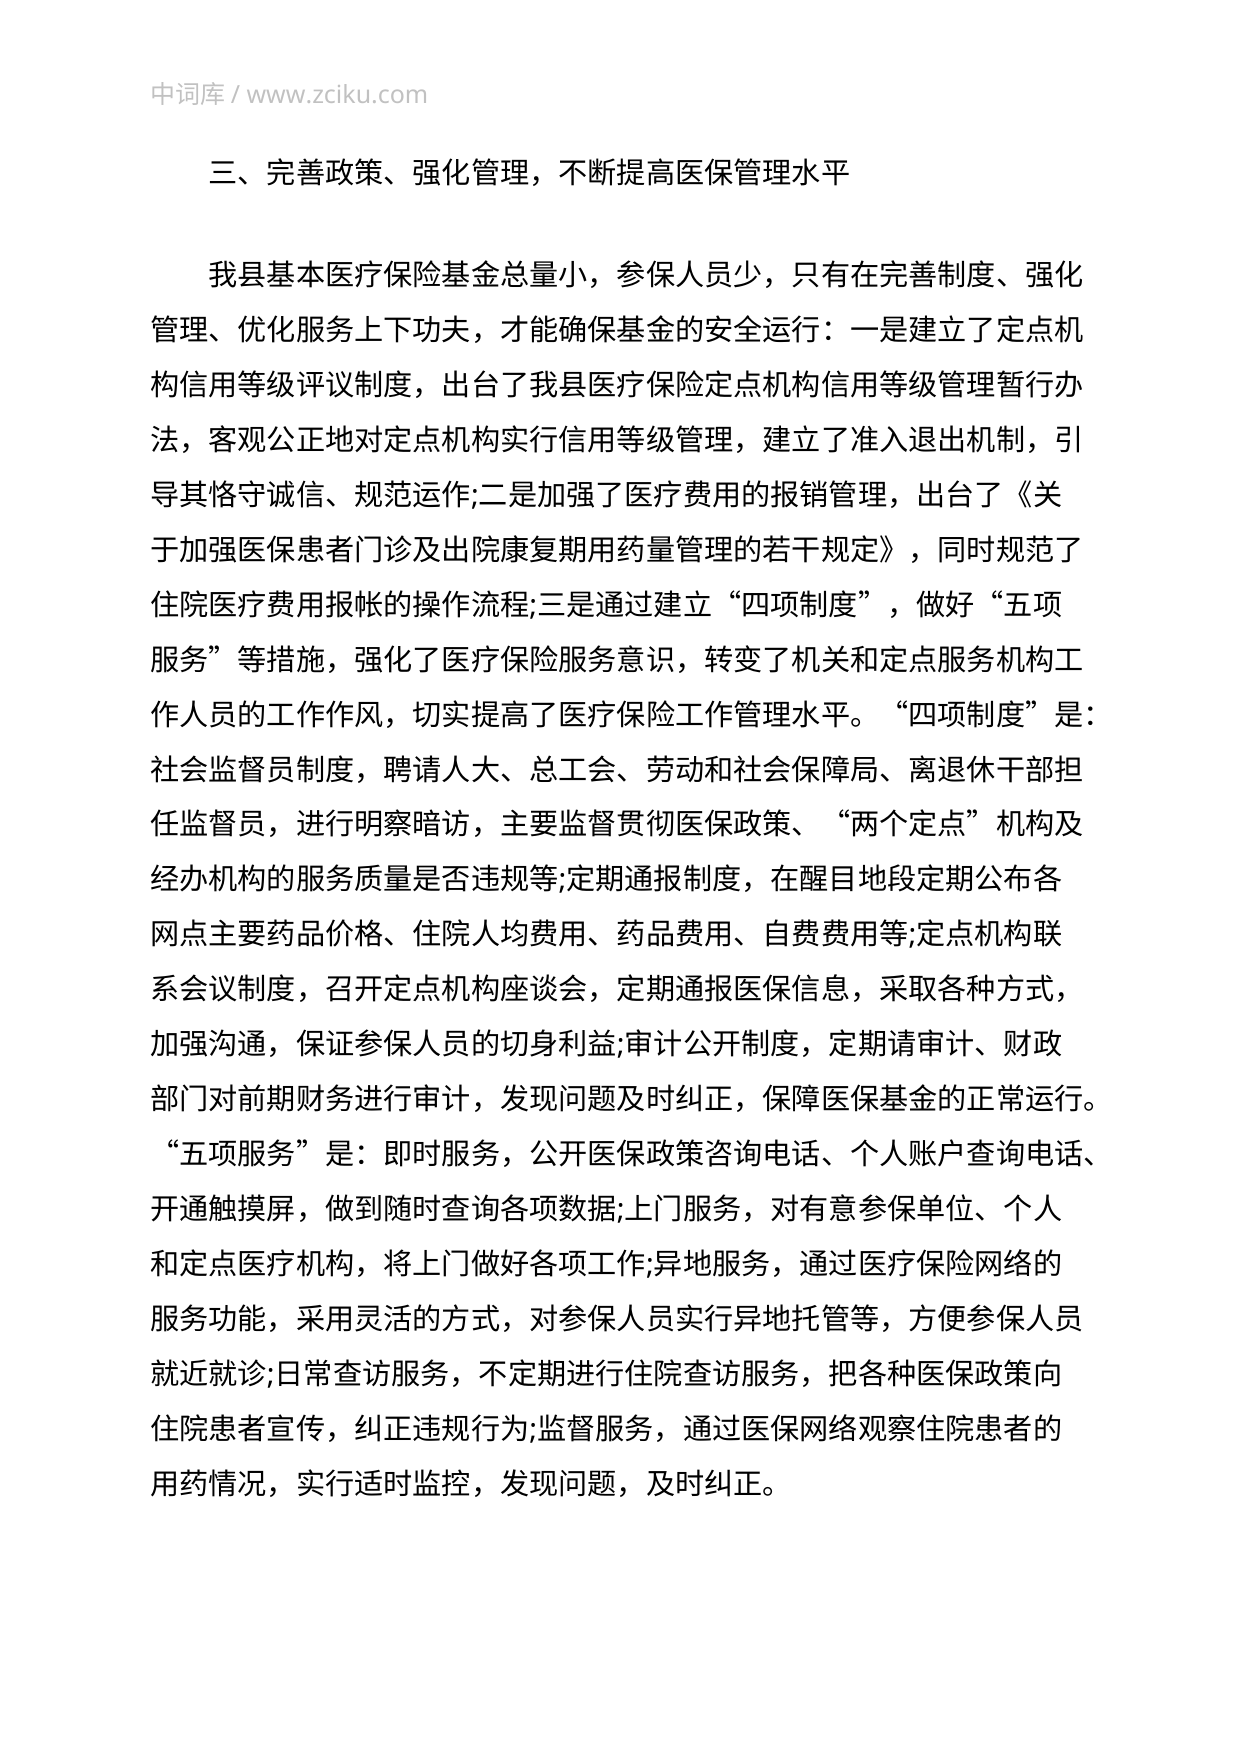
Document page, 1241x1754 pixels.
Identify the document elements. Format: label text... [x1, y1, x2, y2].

text 我县基本医疗保险基金总量小，参保人员少，只有在完善制度、强化管理、优化服务上下功夫，才能确保基金的安全运行：一是建立了定点机构信用等级评议制度，出台了我县医疗保险定点机构信用等级管理暂行办法，客观公正地对定点机构实行信用等级管理，建立了准入退出机制，引导其恪守诚信、规范运作;二是加强了医疗费用的报销管理，出台了《关于加强医保患者门诊及出院康复期用药量管理的若干规定》，同时规范了住院医疗费用报帐的操作流程;三是通过建立“四项制度”，做好“五项服务”等措施，强化了医疗保险服务意识，转变了机关和定点服务机构工作人员的工作作风，切实提高了医疗保险工作管理水平。“四项制度”是：社会监督员制度，聘请人大、总工会、劳动和社会保障局、离退休干部担任监督员，进行明察暗访，主要监督贯彻医保政策、“两个定点”机构及经办机构的服务质量是否违规等;定期通报制度，在醒目地段定期公布各网点主要药品价格、住院人均费用、药品费用、自费费用等;定点机构联系会议制度，召开定点机构座谈会，定期通报医保信息，采取各种方式，加强沟通，保证参保人员的切身利益;审计公开制度，定期请审计、财政部门对前期财务进行审计，发现问题及时纠正，保障医保基金的正常运行。“五项服务”是：即时服务，公开医保政策咨询电话、个人账户查询电话、开通触摸屏，做到随时查询各项数据;上门服务，对有意参保单位、个人和定点医疗机构，将上门做好各项工作;异地服务，通过医疗保险网络的服务功能，采用灵活的方式，对参保人员实行异地托管等，方便参保人员就近就诊;日常查访服务，不定期进行住院查访服务，把各种医保政策向住院患者宣传，纠正违规行为;监督服务，通过医保网络观察住院患者的用药情况，实行适时监控，发现问题，及时纠正。 [150, 252, 1090, 1503]
text 三、完善政策、强化管理，不断提高医保管理水平 [150, 150, 1090, 192]
